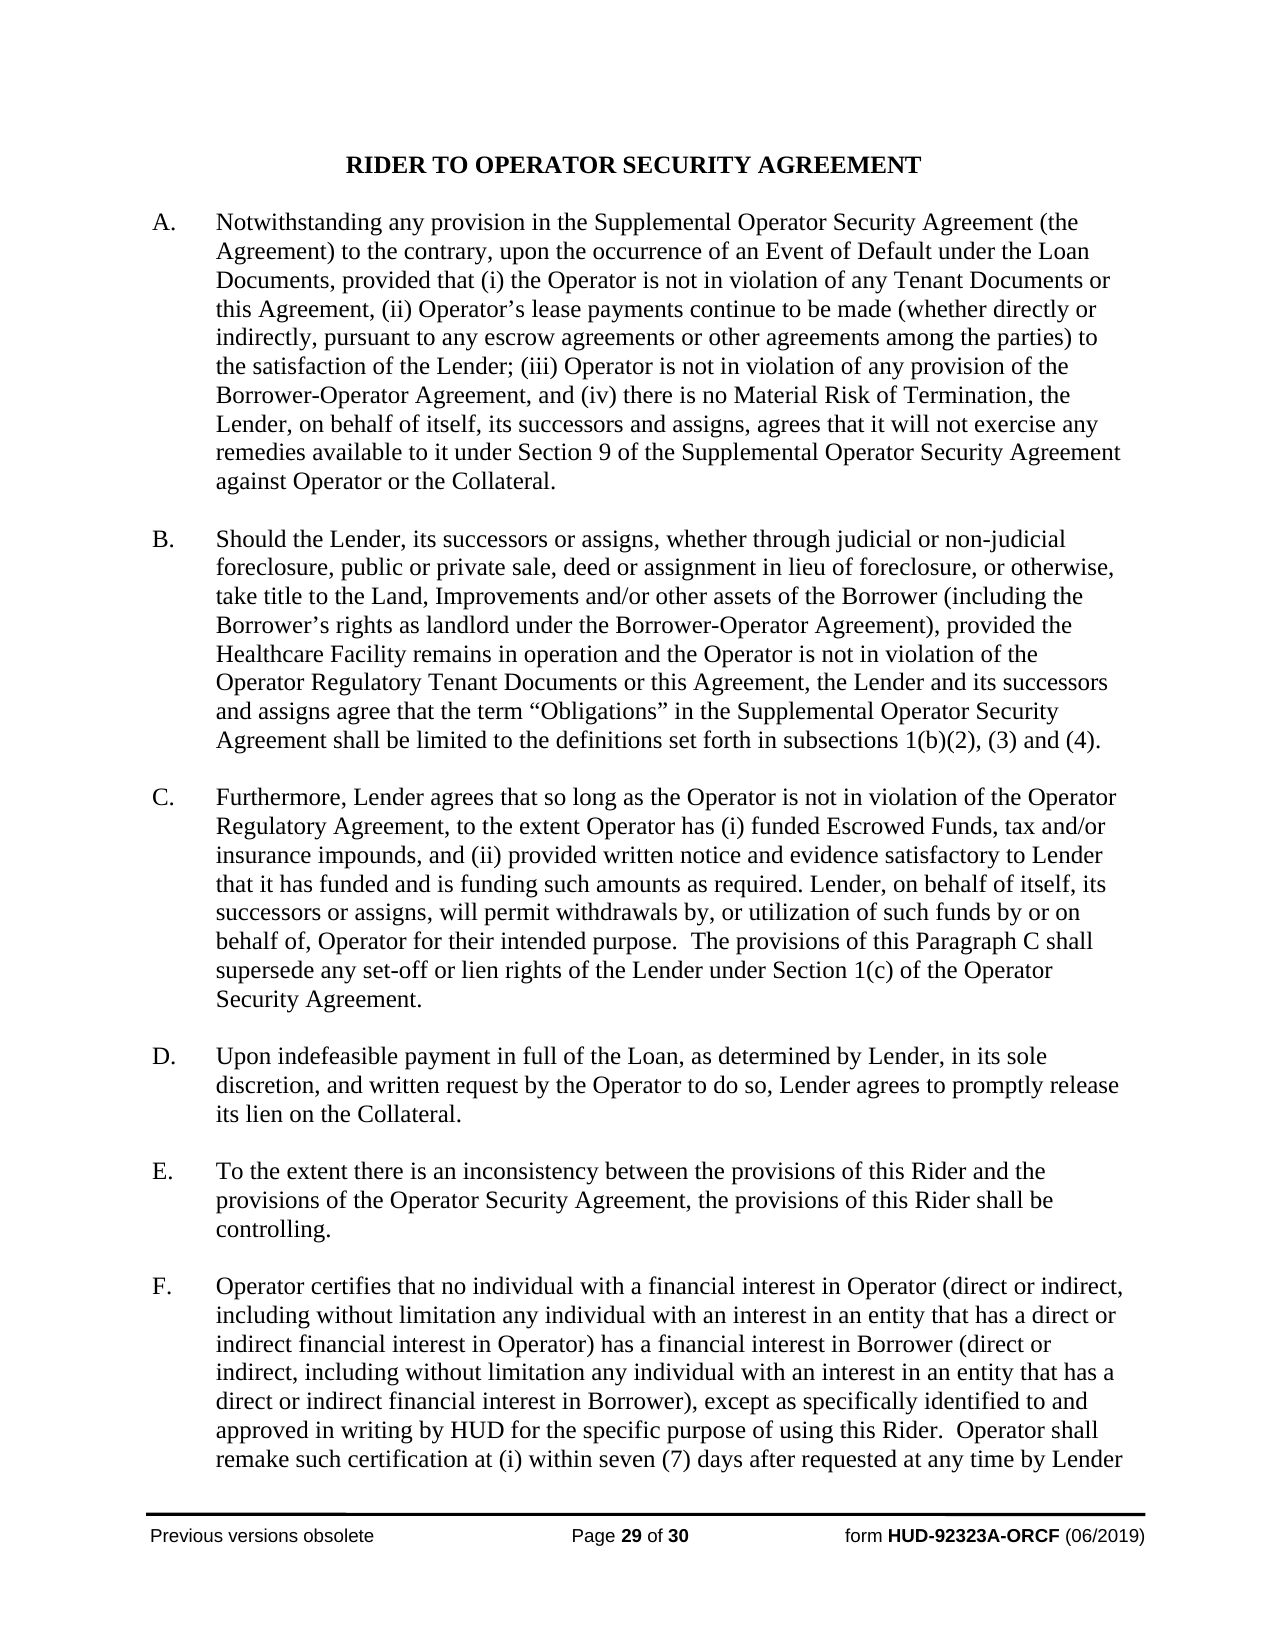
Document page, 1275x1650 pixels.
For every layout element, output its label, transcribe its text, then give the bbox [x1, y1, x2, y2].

list Notwithstanding any provision in the Supplemental Operator Security Agreement (the Agreement) to the contrary, upon the occurrence of an Event of Default under the Loan Documents, provided that (i) the Operator is not in violation of any Tenant Documents or this Agreement, (ii) Operator’s lease payments continue to be made (whether directly or indirectly, pursuant to any escrow agreements or other agreements among the parties) to the satisfaction of the Lender; (iii) Operator is not in violation of any provision of the Borrower-Operator Agreement, and (iv) there is no Material Risk of Termination, the Lender, on behalf of itself, its successors and assigns, agrees that it will not exercise any remedies available to it under Section 9 of the Supplemental Operator Security Agreement against Operator or the Collateral. [152, 207, 1125, 495]
text RIDER TO OPERATOR SECURITY AGREEMENT [150, 150, 1117, 179]
list Should the Lender, its successors or assigns, whether through judicial or non-judicial foreclosure, public or private sale, deed or assignment in lieu of foreclosure, or otherwise, take title to the Land, Improvements and/or other assets of the Borrower (including the Borrower’s rights as landlord under the Borrower-Operator Agreement), provided the Healthcare Facility remains in operation and the Operator is not in violation of the Operator Regulatory Tenant Documents or this Agreement, the Lender and its successors and assigns agree that the term “Obligations” in the Supplemental Operator Security Agreement shall be limited to the definitions set forth in subsections 1(b)(2), (3) and (4). [152, 524, 1125, 754]
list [152, 1271, 1125, 1472]
list To the extent there is an inconsistency between the provisions of this Rider and the provisions of the Operator Security Agreement, the provisions of this Rider shall be controlling. [152, 1156, 1125, 1242]
list Upon indefeasible payment in full of the Loan, as determined by Lender, in its sole discretion, and written request by the Operator to do so, Lender agrees to promptly release its lien on the Collateral. [152, 1041, 1125, 1127]
list Furthermore, Lender agrees that so long as the Operator is not in violation of the Operator Regulatory Agreement, to the extent Operator has (i) funded Escrowed Funds, tax and/or insurance impounds, and (ii) provided written notice and evidence satisfactory to Lender that it has funded and is funding such amounts as required. Lender, on behalf of itself, its successors or assigns, will permit withdrawals by, or utilization of such funds by or on behalf of, Operator for their intended purpose. The provisions of this Paragraph C shall supersede any set-off or lien rights of the Lender under Section 1(c) of the Operator Security Agreement. [152, 782, 1125, 1012]
